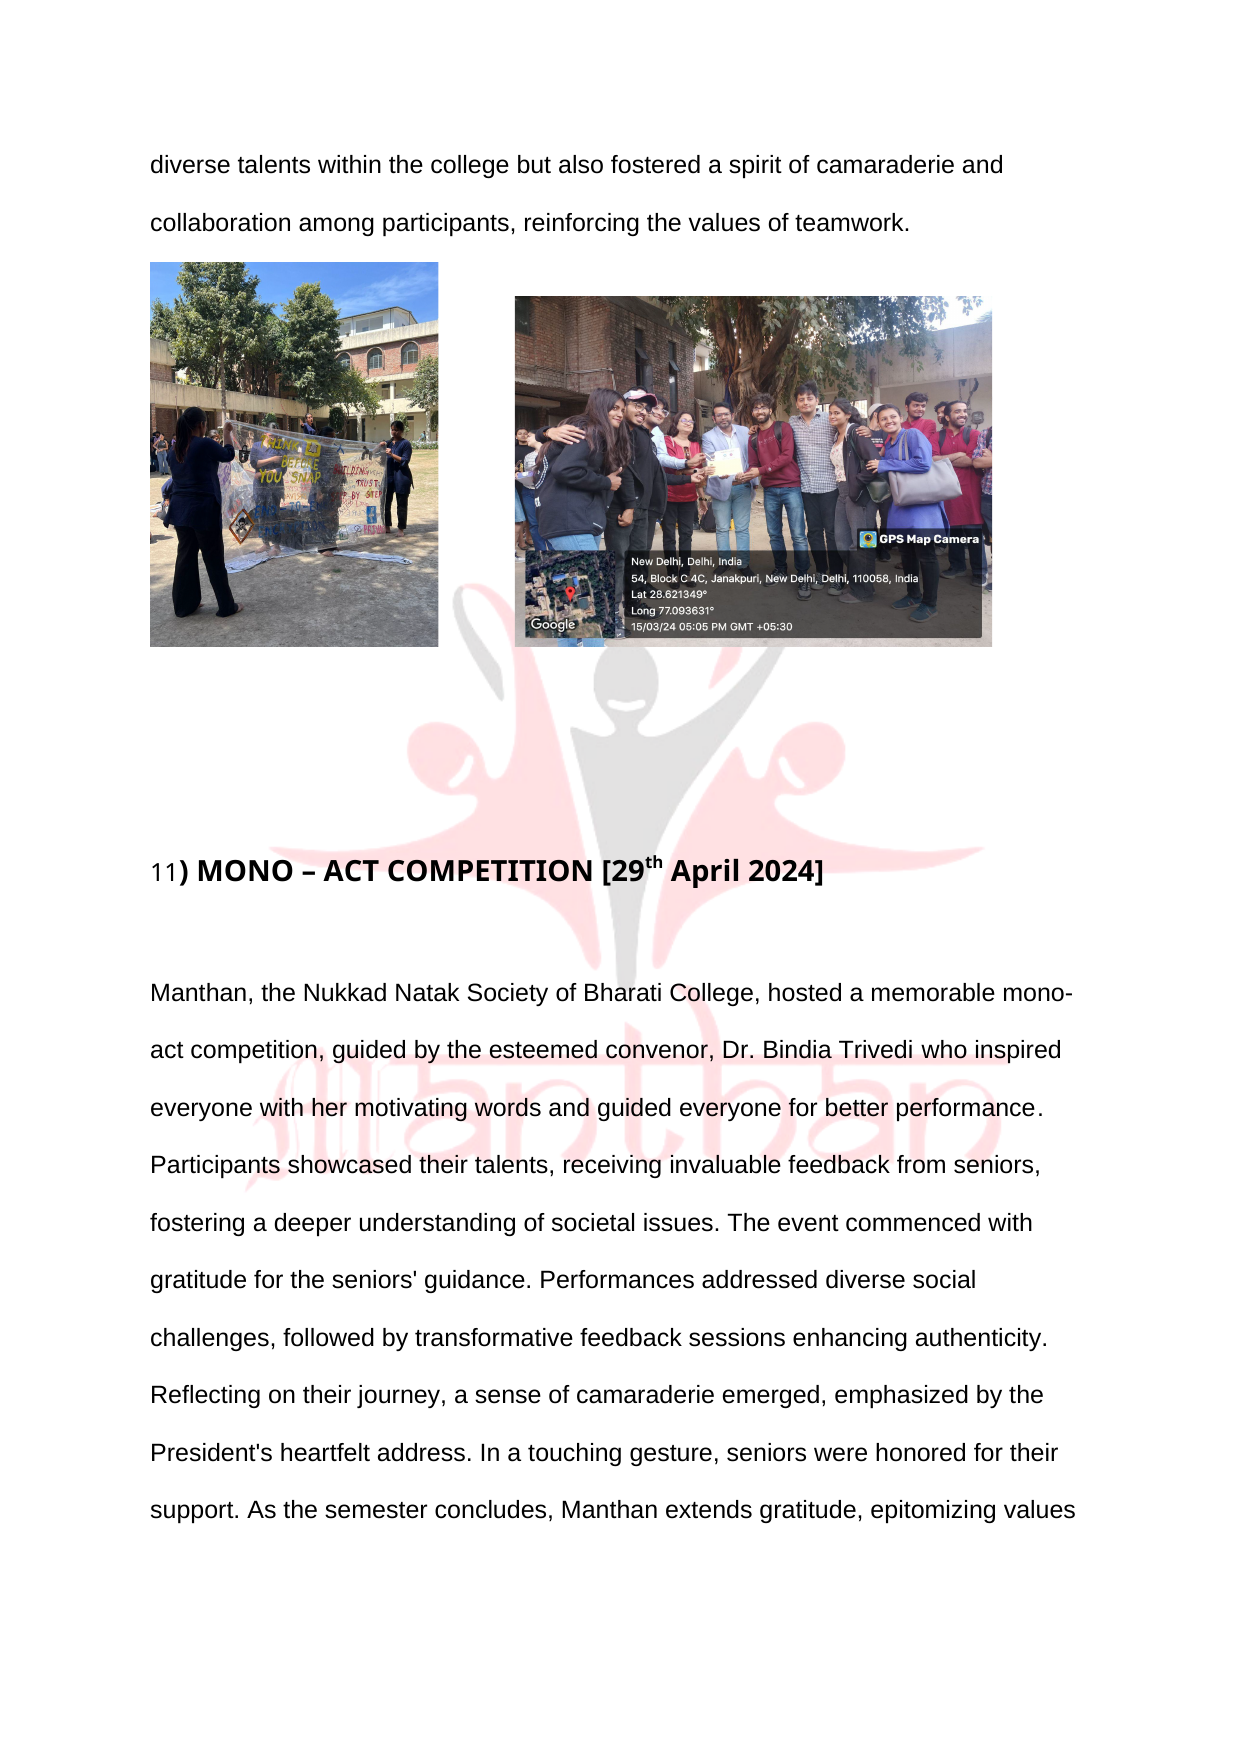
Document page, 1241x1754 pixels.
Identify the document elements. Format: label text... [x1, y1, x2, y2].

picture [514, 296, 993, 647]
picture [150, 262, 439, 647]
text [150, 150, 1090, 652]
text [150, 978, 1090, 1524]
text 11) MONO – ACT COMPETITION [29th April 2024] [150, 850, 1090, 890]
